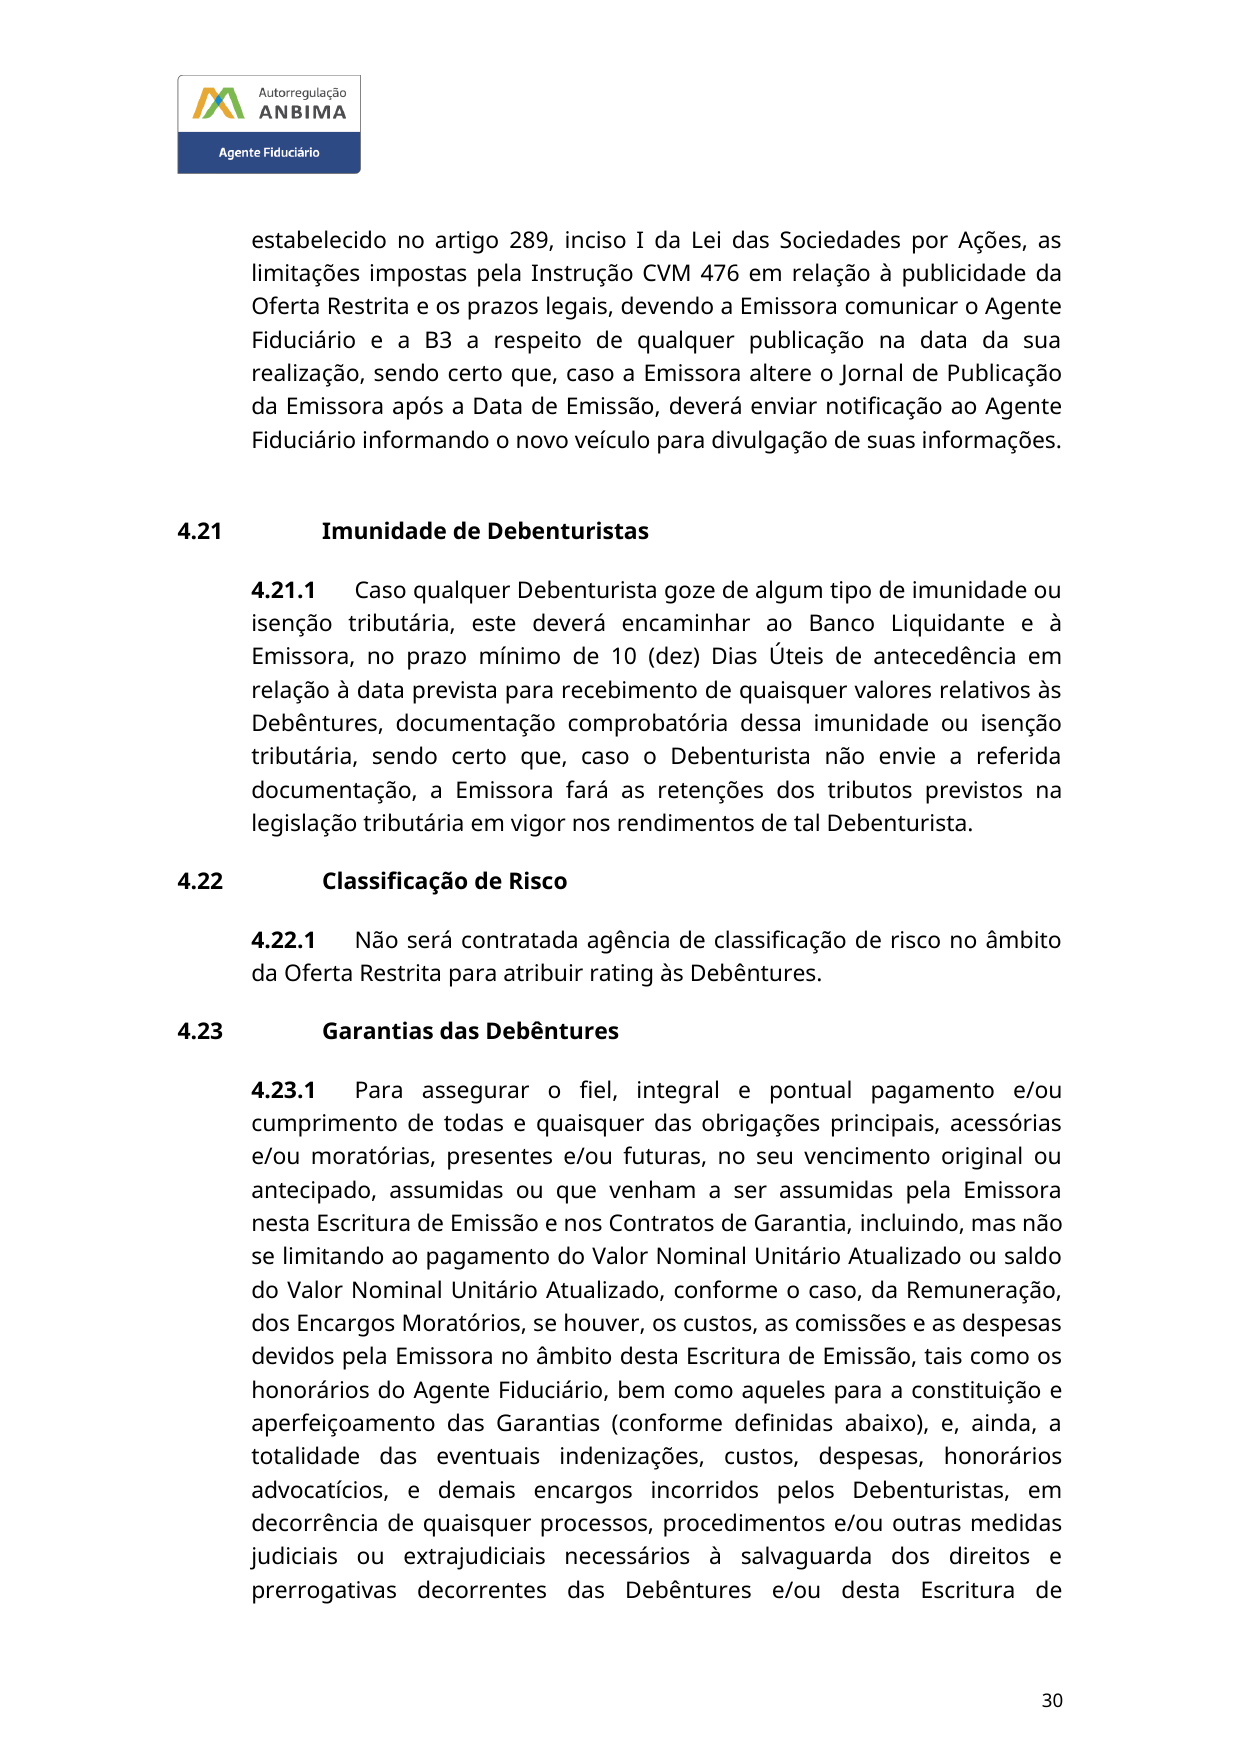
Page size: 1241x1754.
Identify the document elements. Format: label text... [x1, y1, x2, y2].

text Imunidade de Debenturistas [177, 513, 1063, 547]
text Não será contratada agência de classificação de risco no âmbito da Oferta Restrita para atribuir rating às Debêntures. [251, 922, 1063, 988]
text Classificação de Risco [177, 863, 1063, 897]
text Garantias das Debêntures [177, 1013, 1063, 1047]
text Caso qualquer Debenturista goze de algum tipo de imunidade ou isenção tributária, este deverá encaminhar ao Banco Liquidante e à Emissora, no prazo mínimo de 10 (dez) Dias Úteis de antecedência em relação à data prevista para recebimento de quaisquer valores relativos às Debêntures, documentação comprobatória dessa imunidade ou isenção tributária, sendo certo que, caso o Debenturista não envie a referida documentação, a Emissora fará as retenções dos tributos previstos na legislação tributária em vigor nos rendimentos de tal Debenturista. [251, 572, 1063, 838]
picture [177, 75, 361, 174]
